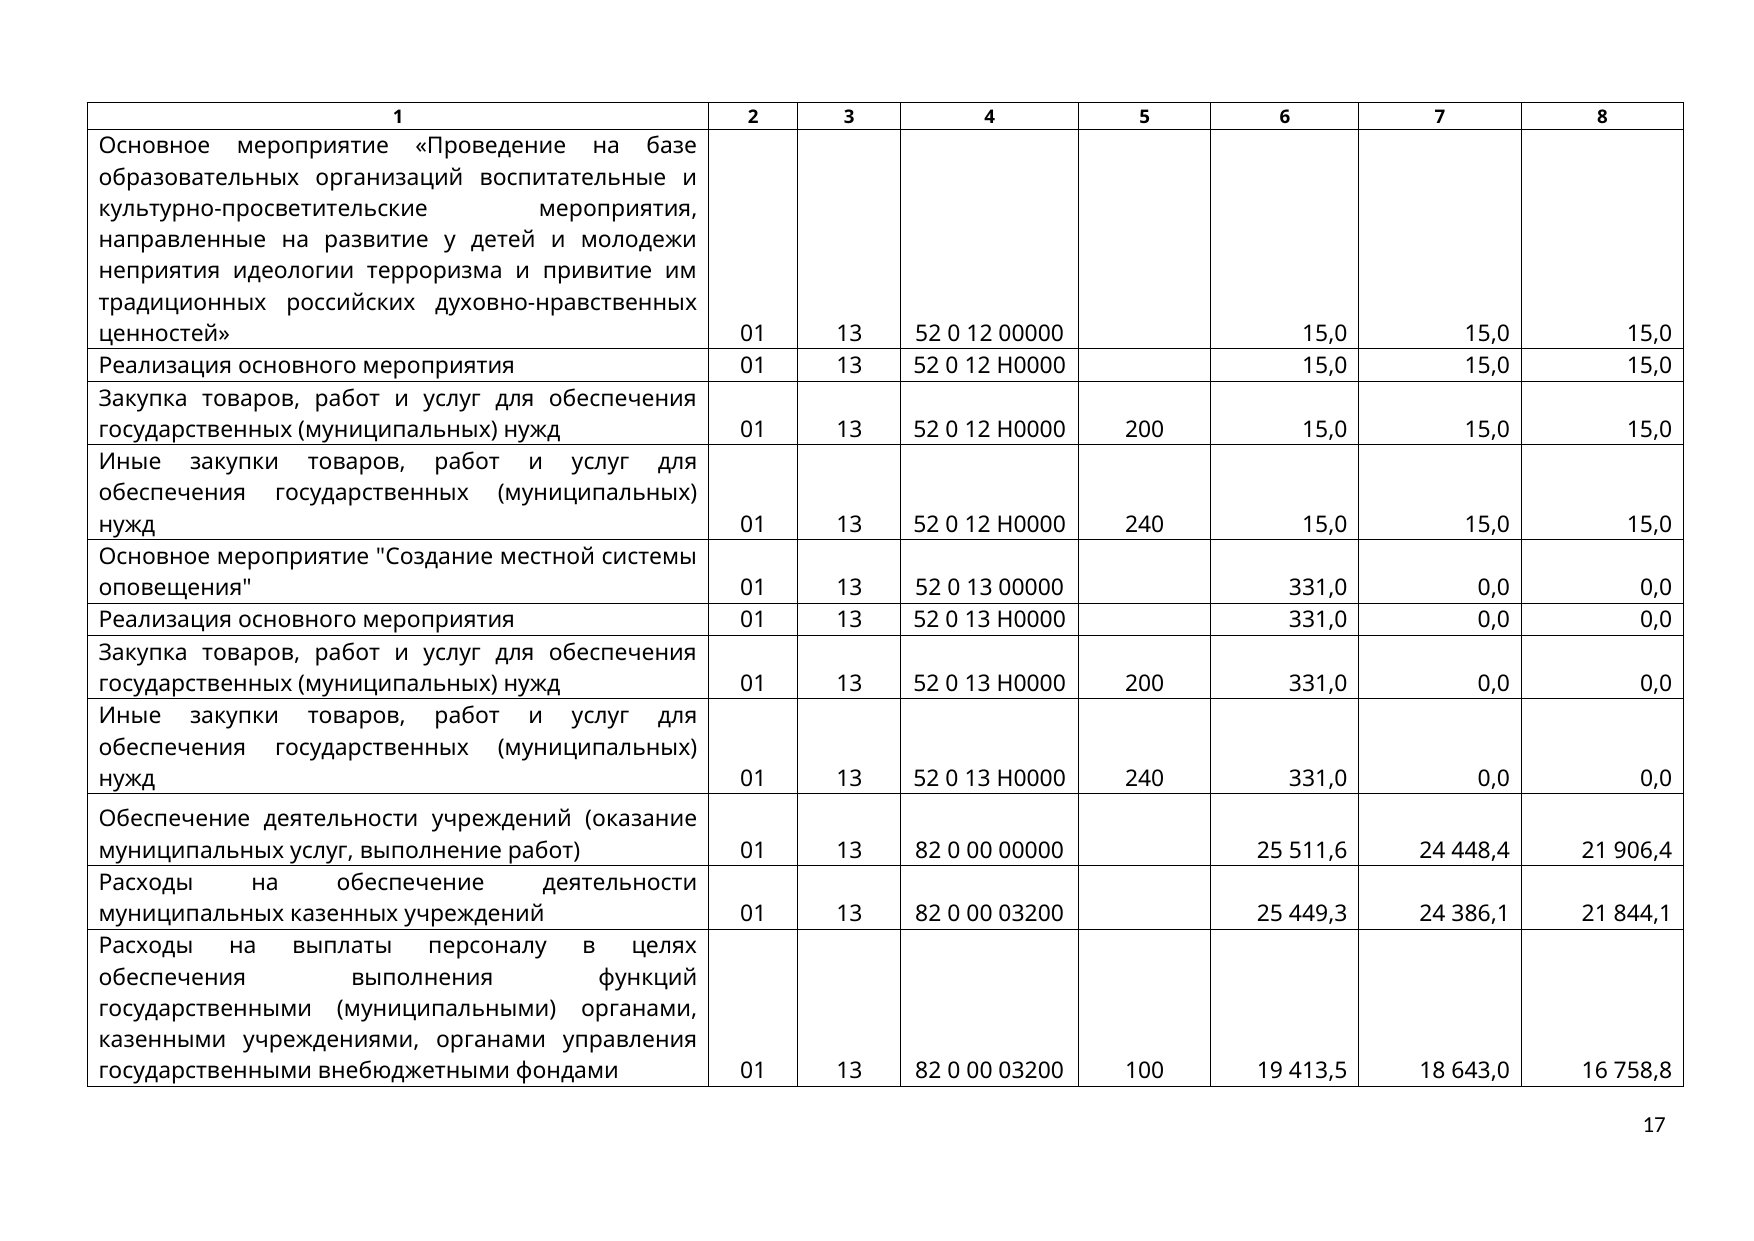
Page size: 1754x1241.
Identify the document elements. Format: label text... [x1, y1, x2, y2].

table_cell 15,0 [1211, 382, 1358, 444]
table_cell 01 [709, 130, 797, 348]
table_cell 200 [1079, 382, 1210, 444]
table_cell 52 0 12 Н0000 [901, 382, 1078, 444]
table_cell [1079, 349, 1210, 381]
table_cell 52 0 12 00000 [901, 130, 1078, 348]
table_cell 13 [798, 130, 900, 348]
table_cell 21 906,4 [1522, 794, 1683, 865]
table_cell 52 0 13 00000 [901, 540, 1078, 602]
table_cell 01 [709, 930, 797, 1086]
table_cell Обеспечение деятельности учреждений (оказание муниципальных услуг, выполнение работ) [88, 794, 708, 865]
table_cell 82 0 00 00000 [901, 794, 1078, 865]
table_cell 01 [709, 794, 797, 865]
table_cell 52 0 13 Н0000 [901, 604, 1078, 635]
table_cell 0,0 [1359, 699, 1521, 793]
table_cell [1079, 794, 1210, 865]
table_header 2 [709, 103, 797, 128]
table_cell 01 [709, 866, 797, 928]
table_cell Расходы на выплаты персоналу в целях обеспечения выполнения функций государственными (муниципальными) органами, казенными учреждениями, органами управления государственными внебюджетными фондами [88, 930, 708, 1086]
table_cell Реализация основного мероприятия [88, 349, 708, 381]
table_cell 15,0 [1359, 382, 1521, 444]
table_cell 100 [1079, 930, 1210, 1086]
table_cell 331,0 [1211, 604, 1358, 635]
table_cell 15,0 [1359, 445, 1521, 539]
table_cell 0,0 [1359, 604, 1521, 635]
table_cell Закупка товаров, работ и услуг для обеспечения государственных (муниципальных) нужд [88, 382, 708, 444]
table_cell 15,0 [1522, 130, 1683, 348]
table_cell 13 [798, 349, 900, 381]
table_cell 0,0 [1359, 636, 1521, 698]
table_cell 52 0 12 Н0000 [901, 349, 1078, 381]
table_cell 0,0 [1522, 699, 1683, 793]
table_cell 18 643,0 [1359, 930, 1521, 1086]
table_cell [1079, 540, 1210, 602]
table_cell 13 [798, 604, 900, 635]
table_cell 200 [1079, 636, 1210, 698]
table_cell 24 386,1 [1359, 866, 1521, 928]
table_cell 24 448,4 [1359, 794, 1521, 865]
table_header 3 [798, 103, 900, 128]
table_cell Закупка товаров, работ и услуг для обеспечения государственных (муниципальных) нужд [88, 636, 708, 698]
table_cell Основное мероприятие «Проведение на базе образовательных организаций воспитательные и культурно-просветительские мероприятия, направленные на развитие у детей и молодежи неприятия идеологии терроризма и привитие им традиционных российских духовно-нравственных ценностей» [88, 130, 708, 348]
table_cell 0,0 [1522, 636, 1683, 698]
table_cell 15,0 [1211, 349, 1358, 381]
table_header 6 [1211, 103, 1358, 128]
table_cell 13 [798, 794, 900, 865]
table_cell 0,0 [1522, 540, 1683, 602]
table_cell 13 [798, 636, 900, 698]
table_cell 15,0 [1522, 349, 1683, 381]
table_cell 13 [798, 930, 900, 1086]
table_cell 331,0 [1211, 540, 1358, 602]
table_cell 16 758,8 [1522, 930, 1683, 1086]
table_cell 331,0 [1211, 636, 1358, 698]
table_cell 25 511,6 [1211, 794, 1358, 865]
table_cell Реализация основного мероприятия [88, 604, 708, 635]
table_cell 13 [798, 699, 900, 793]
table_header 4 [901, 103, 1078, 128]
table_header 5 [1079, 103, 1210, 128]
table_cell 01 [709, 699, 797, 793]
table_cell 19 413,5 [1211, 930, 1358, 1086]
table_cell 15,0 [1211, 130, 1358, 348]
table_cell 15,0 [1211, 445, 1358, 539]
table_cell 82 0 00 03200 [901, 866, 1078, 928]
table_cell 240 [1079, 445, 1210, 539]
table_cell 13 [798, 382, 900, 444]
table_cell 21 844,1 [1522, 866, 1683, 928]
table_cell 52 0 12 Н0000 [901, 445, 1078, 539]
table_cell 01 [709, 445, 797, 539]
table_cell 15,0 [1522, 445, 1683, 539]
table_cell [1079, 604, 1210, 635]
table_cell Иные закупки товаров, работ и услуг для обеспечения государственных (муниципальных) нужд [88, 699, 708, 793]
table_cell Расходы на обеспечение деятельности муниципальных казенных учреждений [88, 866, 708, 928]
table_cell 13 [798, 540, 900, 602]
table_header 1 [88, 103, 708, 128]
table_cell 52 0 13 Н0000 [901, 636, 1078, 698]
table_cell Иные закупки товаров, работ и услуг для обеспечения государственных (муниципальных) нужд [88, 445, 708, 539]
table_cell [1079, 130, 1210, 348]
table_cell 15,0 [1359, 349, 1521, 381]
table_cell [1079, 866, 1210, 928]
table_cell 0,0 [1359, 540, 1521, 602]
table_cell 01 [709, 604, 797, 635]
table_cell 331,0 [1211, 699, 1358, 793]
table_cell 01 [709, 540, 797, 602]
table_cell 15,0 [1522, 382, 1683, 444]
table_cell 13 [798, 445, 900, 539]
table_cell 01 [709, 636, 797, 698]
table_cell 52 0 13 Н0000 [901, 699, 1078, 793]
table_cell 0,0 [1522, 604, 1683, 635]
table_cell 240 [1079, 699, 1210, 793]
table_cell 82 0 00 03200 [901, 930, 1078, 1086]
table_cell 25 449,3 [1211, 866, 1358, 928]
table_header 8 [1522, 103, 1683, 128]
table_cell Основное мероприятие "Создание местной системы оповещения" [88, 540, 708, 602]
table_cell 01 [709, 382, 797, 444]
table_cell 13 [798, 866, 900, 928]
table_header 7 [1359, 103, 1521, 128]
table_cell 15,0 [1359, 130, 1521, 348]
table_cell 01 [709, 349, 797, 381]
